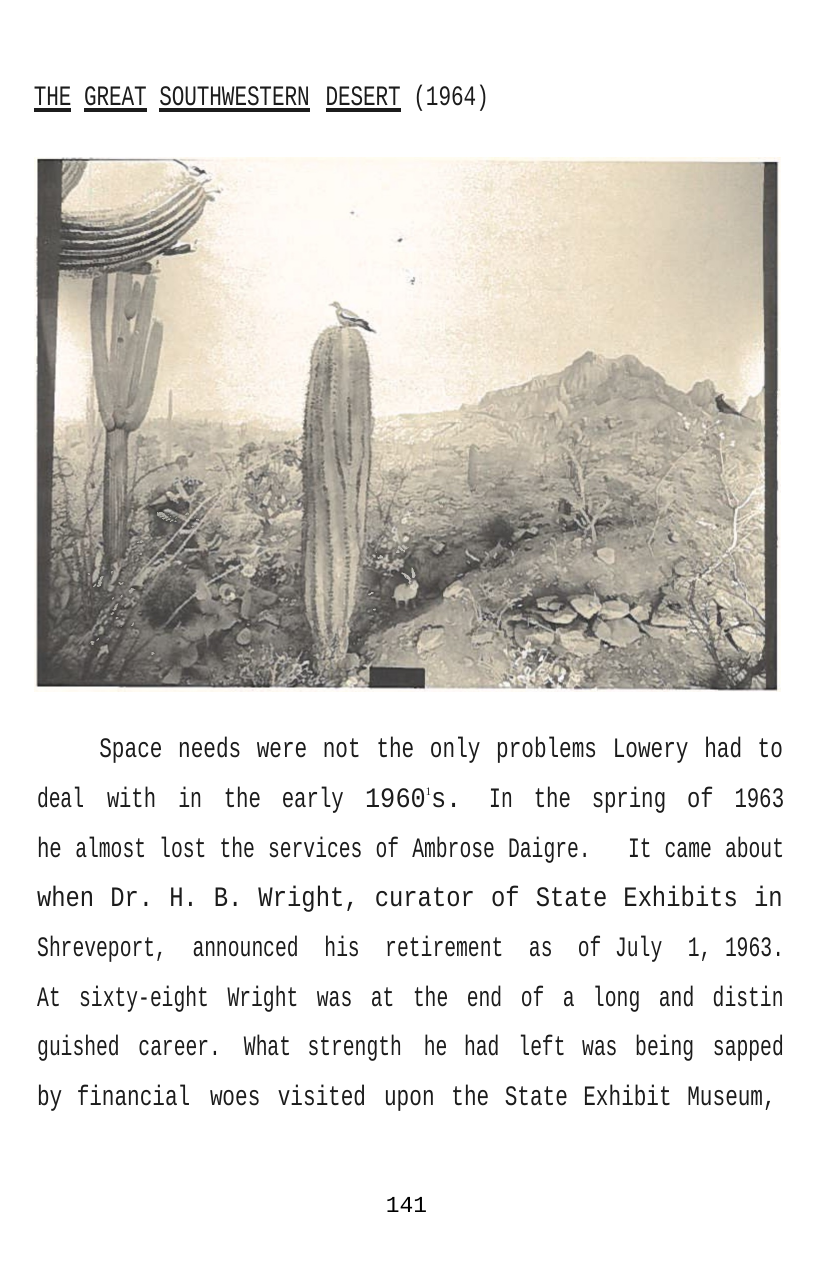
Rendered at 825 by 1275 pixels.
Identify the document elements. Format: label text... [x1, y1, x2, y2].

text THE GREAT SOUTHWESTERN DESERT (1964) [33, 82, 823, 114]
picture [34, 157, 781, 692]
text Space needs were not the only problems Lowery had to deal with in the early 19601s. In the spring of 1963 he almost lost the services of Ambrose Daigre. It came about when Dr. H. B. Wright, curator of State Exhibits in Shreveport, announced his retirement as of July 1, 1963. At sixty-eight Wright was at the end of a long and distin­ guished career. What strength he had left was being sapped by financial woes visited upon the State Exhibit Museum, [37, 734, 784, 1114]
